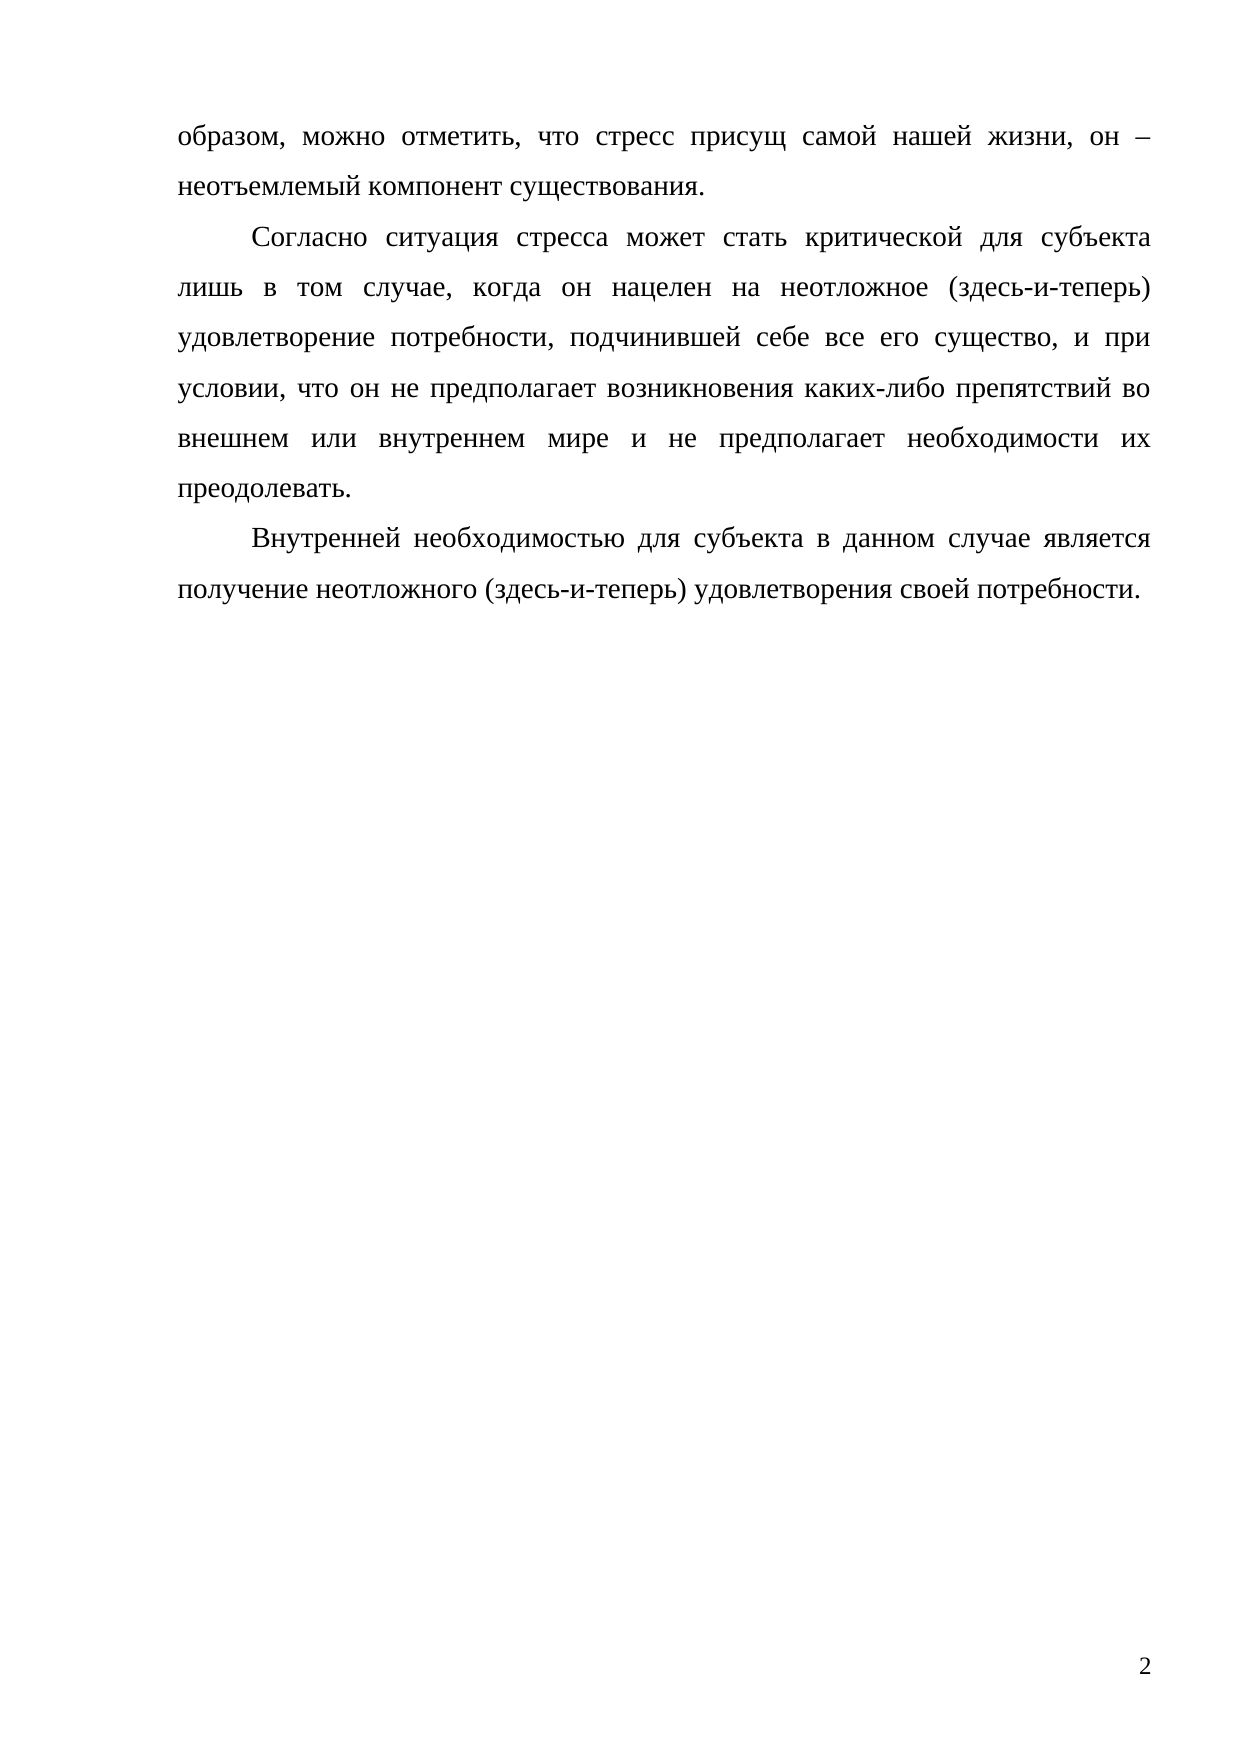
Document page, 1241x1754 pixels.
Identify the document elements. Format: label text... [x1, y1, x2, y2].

text Внутренней необходимостью для субъекта в данном случае является получение неотложного (здесь-и-теперь) удовлетворения своей потребности. [177, 521, 1152, 604]
text Согласно ситуация стресса может стать критической для субъекта лишь в том случае, когда он нацелен на неотложное (здесь-и-теперь) удовлетворение потребности, подчинившей себе все его существо, и при условии, что он не предполагает возникновения каких-либо препятствий во внешнем или внутреннем мире и не предполагает необходимости их преодолевать. [177, 219, 1152, 504]
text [177, 118, 1152, 202]
